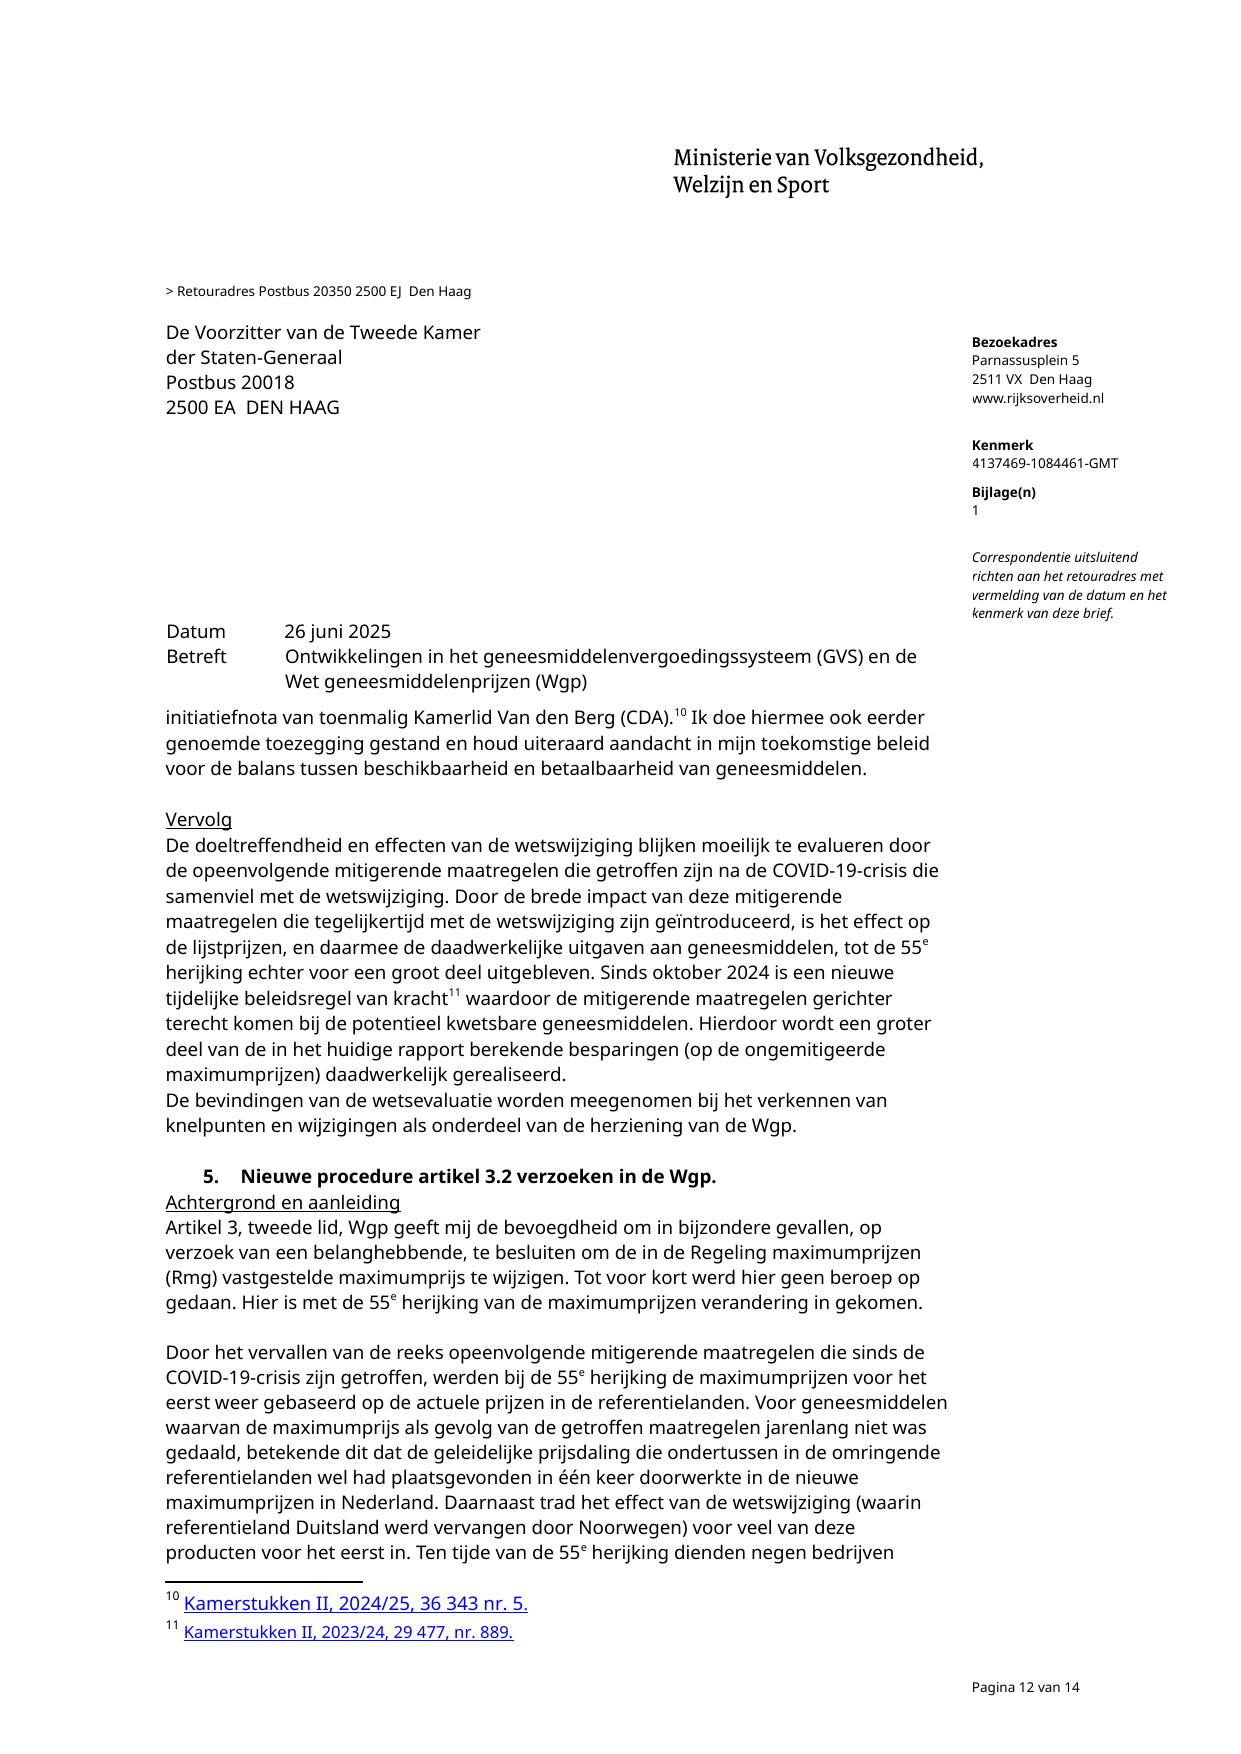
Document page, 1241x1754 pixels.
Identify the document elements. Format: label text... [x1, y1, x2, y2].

list Nieuwe procedure artikel 3.2 verzoeken in de Wgp. [203, 1164, 951, 1189]
picture [581, 0, 1042, 260]
text Door het vervallen van de reeks opeenvolgende mitigerende maatregelen die sinds de COVID-19-crisis zijn getroffen, werden bij de 55e herijking de maximumprijzen voor het eerst weer gebaseerd op de actuele prijzen in de referentielanden. Voor geneesmiddelen waarvan de maximumprijs als gevolg van de getroffen maatregelen jarenlang niet was gedaald, betekende dit dat de geleidelijke prijsdaling die ondertussen in de omringende referentielanden wel had plaatsgevonden in één keer doorwerkte in de nieuwe maximumprijzen in Nederland. Daarnaast trad het effect van de wetswijziging (waarin referentieland Duitsland werd vervangen door Noorwegen) voor veel van deze producten voor het eerst in. Ten tijde van de 55e herijking dienden negen bedrijven daarom in totaal 274 verzoeken voor prijsaanpassing in. Naar aanleiding van deze verzoeken en de gevoerde gesprekken met verschillende bedrijven heeft mijn voorganger een alternatieve beoordelingsprocedure opgesteld om de verzoeken op grond van artikel 3, tweede lid, Wgp te beoordelen. Deze alternatieve beoordelingsprocedure is zowel vanuit het oogpunt van het ministerie als de verzoekende partij efficiënter en minder belastend dan de standaardprocedure. [165, 1340, 951, 1565]
text Achtergrond en aanleiding [165, 1189, 951, 1214]
text De doeltreffendheid en effecten van de wetswijziging blijken moeilijk te evalueren door de opeenvolgende mitigerende maatregelen die getroffen zijn na de COVID-19-crisis die samenviel met de wetswijziging. Door de brede impact van deze mitigerende maatregelen die tegelijkertijd met de wetswijziging zijn geïntroduceerd, is het effect op de lijstprijzen, en daarmee de daadwerkelijke uitgaven aan geneesmiddelen, tot de 55e herijking echter voor een groot deel uitgebleven. Sinds oktober 2024 is een nieuwe tijdelijke beleidsregel van kracht waardoor de mitigerende maatregelen gerichter terecht komen bij de potentieel kwetsbare geneesmiddelen. Hierdoor wordt een groter deel van de in het huidige rapport berekende besparingen (op de ongemitigeerde maximumprijzen) daadwerkelijk gerealiseerd. [165, 832, 951, 1087]
text De bevindingen van de wetsevaluatie worden meegenomen bij het verkennen van knelpunten en wijzigingen als onderdeel van de herziening van de Wgp. [165, 1087, 951, 1138]
text Vervolg [165, 806, 951, 832]
text Artikel 3, tweede lid, Wgp geeft mij de bevoegdheid om in bijzondere gevallen, op verzoek van een belanghebbende, te besluiten om de in de Regeling maximumprijzen (Rmg) vastgestelde maximumprijs te wijzigen. Tot voor kort werd hier geen beroep op gedaan. Hier is met de 55e herijking van de maximumprijzen verandering in gekomen. [165, 1214, 951, 1314]
text maatregelen, geven deze analyses een incompleet beeld van het effect op de beschikbaarheid van geneesmiddelen. Door de vele assumpties en data beperkingen was het daarnaast lastig om op basis van deze analyses conclusies te trekken. De resultaten van deze analyses zijn daarom niet opgenomen in het rapport. Dit probleem deed zich eerder ook al voor bij het onderzoek naar de prijsstelling van Nederlandse geneesmiddelen die niet meer verkrijgbaar zijn dat is uitgevoerd naar aanleiding van een initiatiefnota van toenmalig Kamerlid Van den Berg (CDA). Ik doe hiermee ook eerder genoemde toezegging gestand en houd uiteraard aandacht in mijn toekomstige beleid voor de balans tussen beschikbaarheid en betaalbaarheid van geneesmiddelen. [165, 704, 951, 781]
